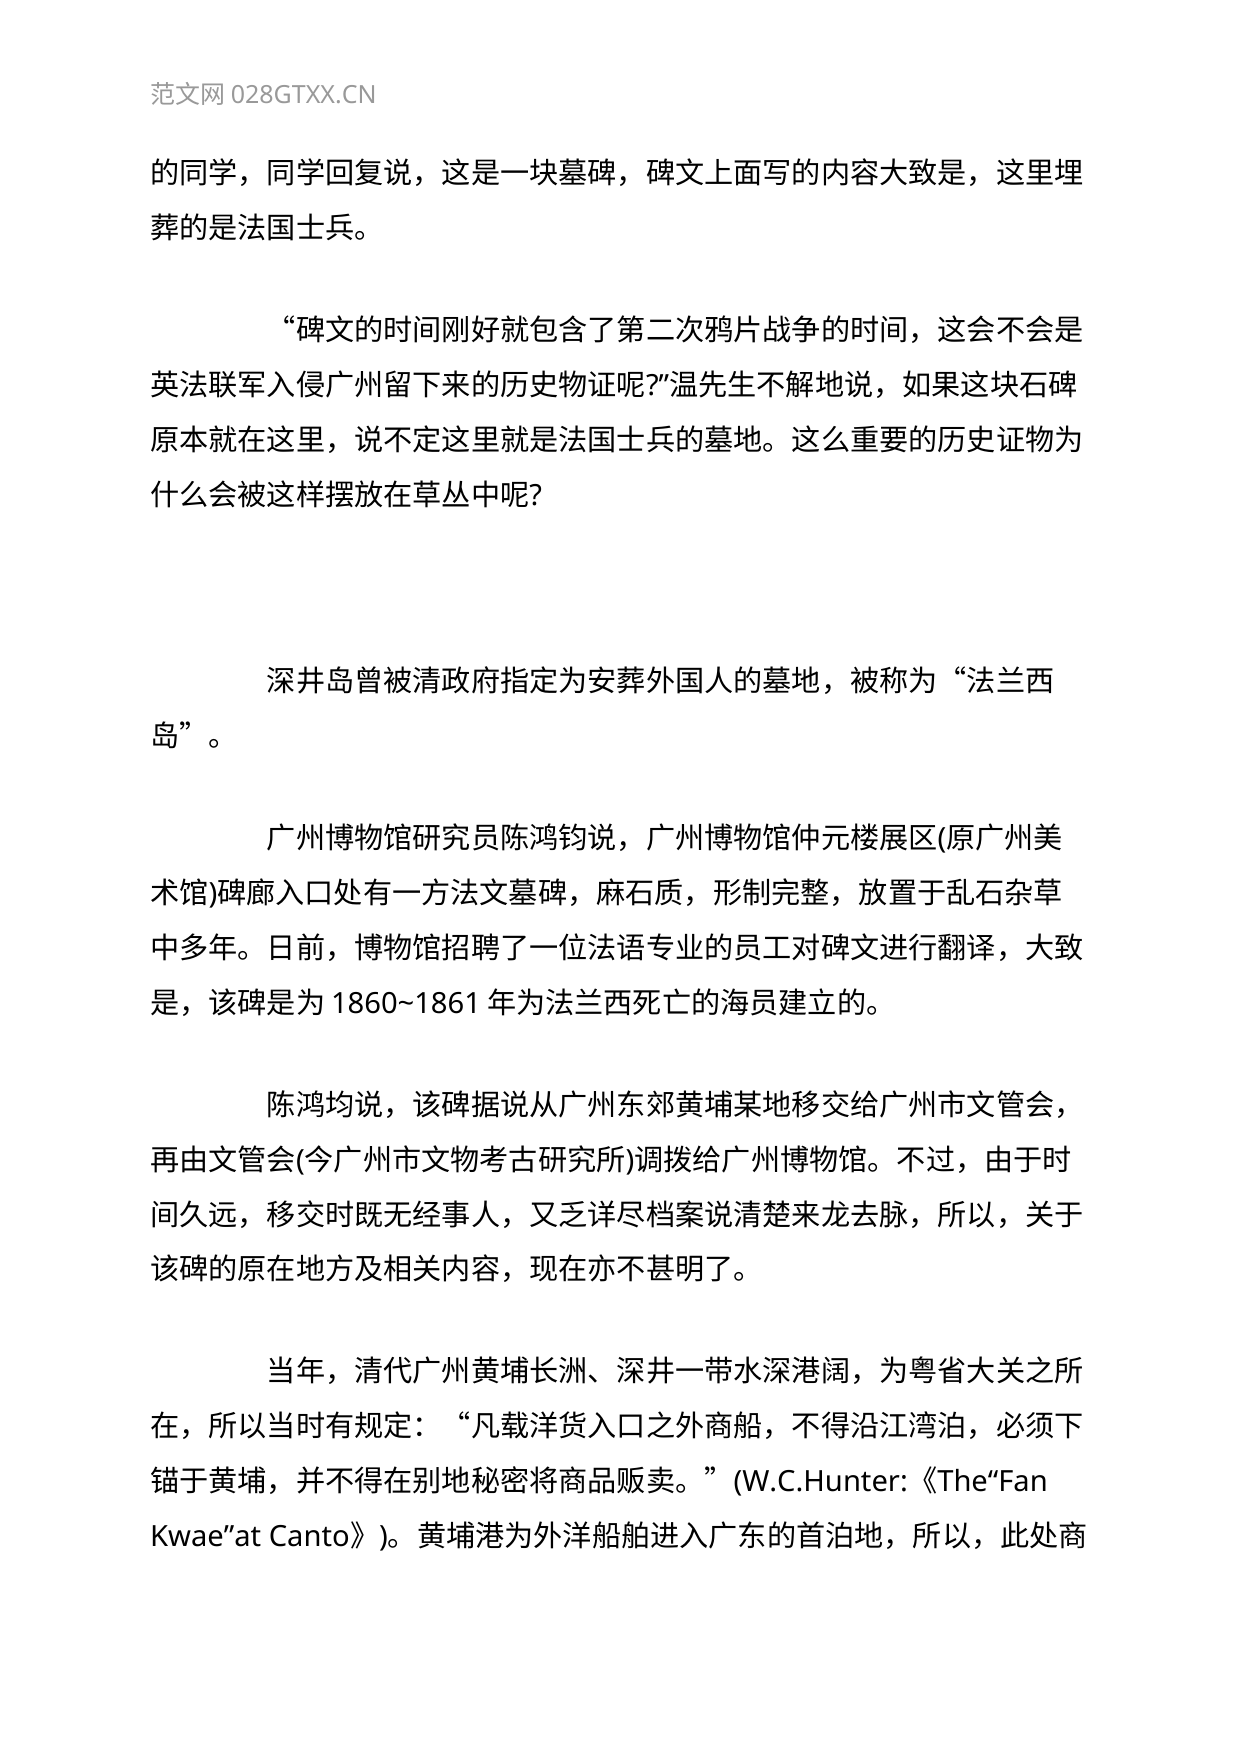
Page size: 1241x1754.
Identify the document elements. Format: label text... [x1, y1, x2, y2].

text “碑文的时间刚好就包含了第二次鸦片战争的时间，这会不会是英法联军入侵广州留下来的历史物证呢?”温先生不解地说，如果这块石碑原本就在这里，说不定这里就是法国士兵的墓地。这么重要的历史证物为什么会被这样摆放在草丛中呢? [150, 307, 1090, 514]
text 深井岛曾被清政府指定为安葬外国人的墓地，被称为“法兰西岛”。 [150, 658, 1090, 755]
text 广州博物馆研究员陈鸿钧说，广州博物馆仲元楼展区(原广州美术馆)碑廊入口处有一方法文墓碑，麻石质，形制完整，放置于乱石杂草中多年。日前，博物馆招聘了一位法语专业的员工对碑文进行翻译，大致是，该碑是为1860~1861年为法兰西死亡的海员建立的。 [150, 814, 1090, 1022]
text 陈鸿均说，该碑据说从广州东郊黄埔某地移交给广州市文管会，再由文管会(今广州市文物考古研究所)调拨给广州博物馆。不过，由于时间久远，移交时既无经事人，又乏详尽档案说清楚来龙去脉，所以，关于该碑的原在地方及相关内容，现在亦不甚明了。 [150, 1081, 1090, 1288]
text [150, 150, 1090, 247]
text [150, 1348, 1090, 1555]
